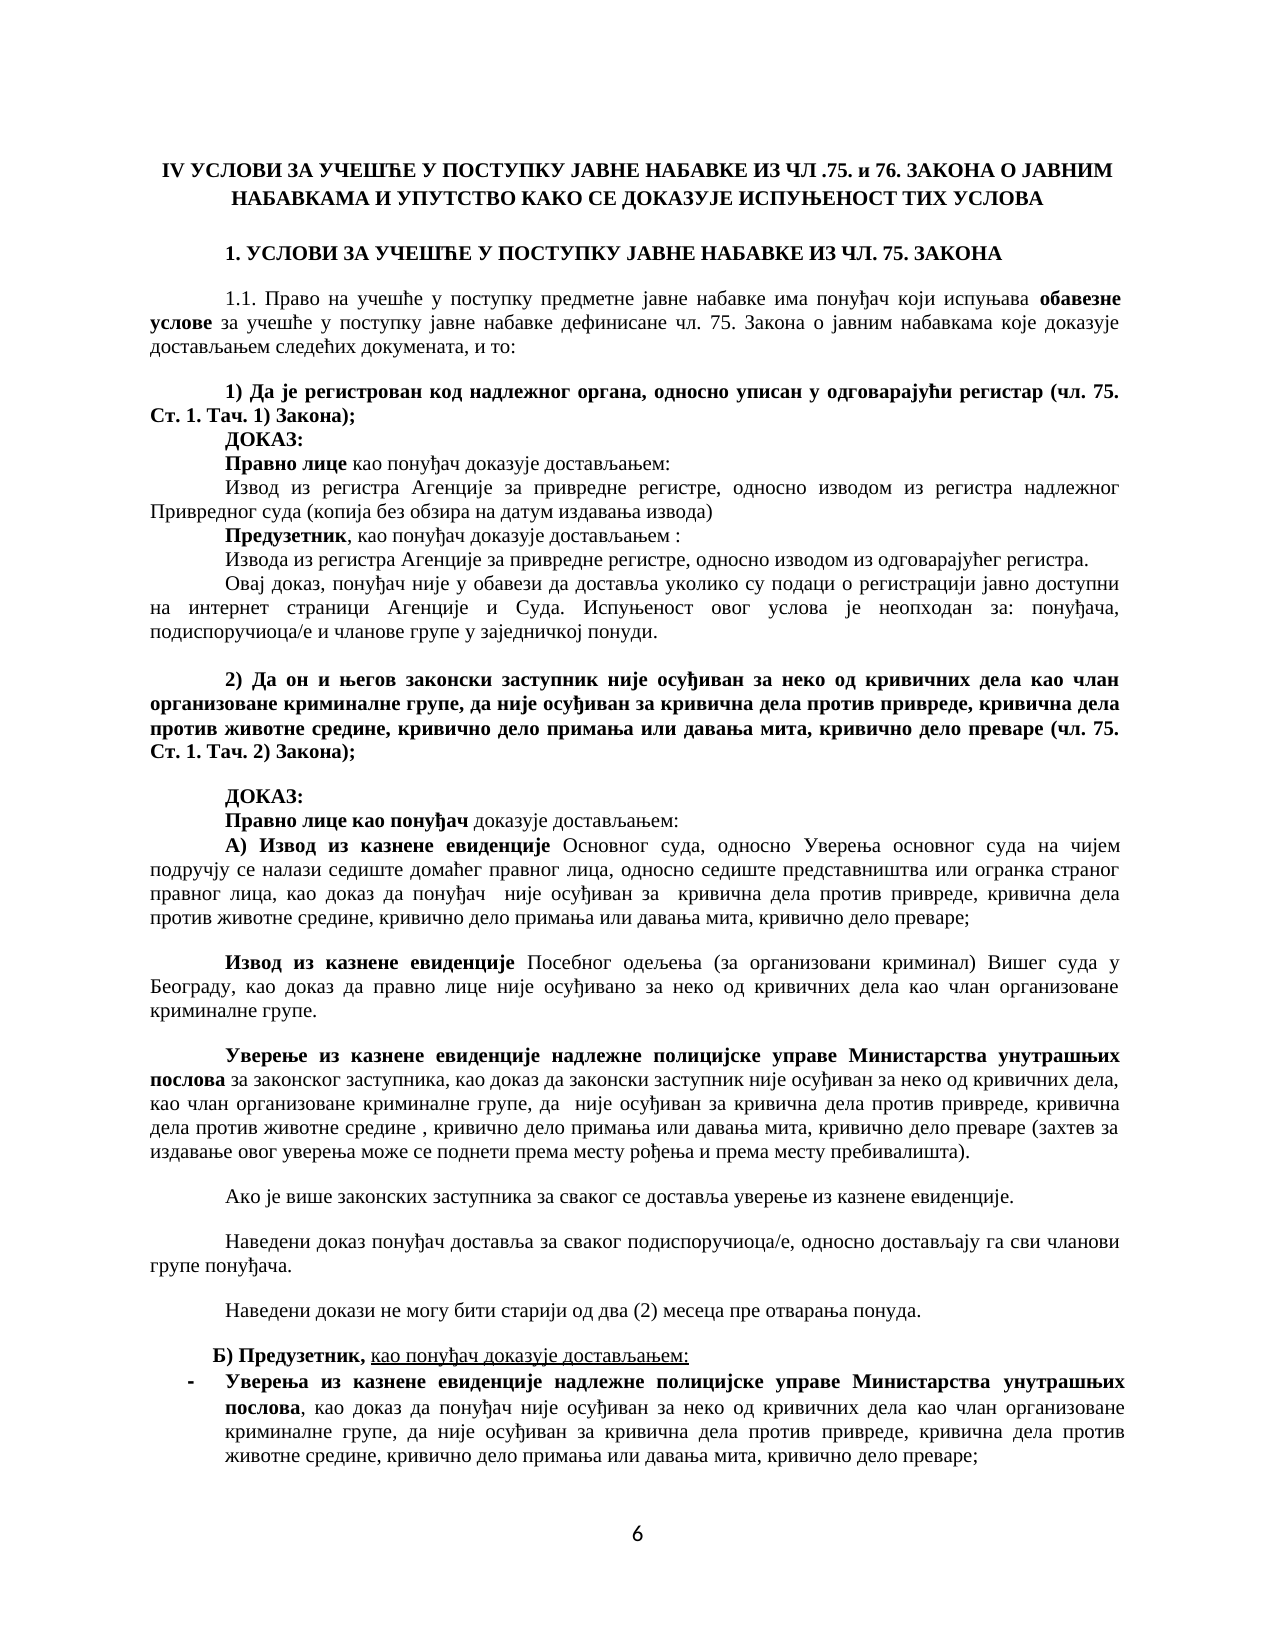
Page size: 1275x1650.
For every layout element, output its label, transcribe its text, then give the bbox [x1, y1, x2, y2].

text Правно лице као понуђач доказује достављањем: [150, 808, 1121, 832]
text 2) Да он и његов законски заступник није осуђиван за неко од кривичних дела као члан организоване криминалне групе, да није осуђиван за кривична дела против привреде, кривична дела против животне средине, кривично дело примања или давања мита, кривично дело преваре (чл. 75. Ст. 1. Тач. 2) Закона); [150, 667, 1121, 763]
text Б) Предузетник, као понуђач доказује достављањем: [150, 1342, 1125, 1367]
text Извода из регистра Агенције за привредне регистре, односно изводом из одговарајућег регистра. [150, 547, 1121, 571]
text Уверење из казнене евиденције надлежне полицијске управе Министарства унутрашњих послова за законског заступника, као доказ да законски заступник није осуђиван за неко од кривичних дела, као члан организоване криминалне групе, да није осуђиван за кривична дела против привреде, кривична дела против животне средине , кривично дело примања или давања мита, кривично дело преваре (захтев за издавање овог уверења може се поднети према месту рођења и према месту пребивалишта). [150, 1043, 1121, 1163]
text ДОКАЗ: [150, 427, 1121, 451]
text 1.1. Право на учешће у поступку предметне јавне набавке има понуђач који испуњава обавезне услове за учешће у поступку јавне набавке дефинисане чл. 75. Закона о јавним набавкама које доказује достављањем следећих докумената, и то: [150, 286, 1121, 358]
text Извод из казнене евиденције Посебног одељења (за организовани криминал) Вишег суда у Београду, као доказ да правно лице није осуђивано за неко од кривичних дела као члан организоване криминалне групе. [150, 949, 1121, 1022]
text Наведени доказ понуђач доставља за сваког подиспоручиоца/е, односно достављају га сви чланови групе понуђача. [150, 1229, 1121, 1277]
text IV УСЛОВИ ЗА УЧЕШЋЕ У ПОСТУПКУ ЈАВНЕ НАБАВКЕ ИЗ ЧЛ .75. и 76. ЗАКОНА О ЈАВНИМ НАБАВКАМА И УПУТСТВО КАКО СЕ ДОКАЗУЈЕ ИСПУЊЕНОСТ ТИХ УСЛОВА [150, 158, 1125, 209]
text Наведени докази не могу бити старији од два (2) месеца пре отварања понуда. [150, 1298, 1121, 1322]
text Предузетник, као понуђач доказује достављањем : [150, 523, 1121, 547]
text ДОКАЗ: [150, 784, 1121, 808]
text Правно лице као понуђач доказује достављањем: [150, 451, 1121, 475]
text А) Извод из казнене евиденције Основног суда, односно Уверења основног суда на чијем подручју се налази седиште домаћег правног лица, односно седиште представништва или огранка страног правног лица, као доказ да понуђач није осуђиван за кривична дела против привреде, кривична дела против животне средине, кривично дело примања или давања мита, кривично дело преваре; [150, 832, 1121, 929]
text Извод из регистра Агенције за привредне регистре, односно изводом из регистра надлежног Привредног суда (копија без обзира на датум издавања извода) [150, 475, 1121, 523]
text 1) Да је регистрован код надлежног органа, односно уписан у одговарајући регистар (чл. 75. Ст. 1. Тач. 1) Закона); [150, 378, 1121, 427]
text Ако је више законских заступника за сваког се доставља уверење из казнене евиденције. [150, 1184, 1121, 1208]
text 1. УСЛОВИ ЗА УЧЕШЋЕ У ПОСТУПКУ ЈАВНЕ НАБАВКЕ ИЗ ЧЛ. 75. ЗАКОНА [150, 241, 1125, 265]
list Уверења из казнене евиденције надлежне полицијске управе Министарства унутрашњих послова, као доказ да понуђач није осуђиван за неко од кривичних дела као члан организоване криминалне групе, да није осуђиван за кривична дела против привреде, кривична дела против животне средине, кривично дело примања или давања мита, кривично дело преваре; [187, 1367, 1125, 1467]
text Овај доказ, понуђач није у обавези да доставља уколико су подаци о регистрацији јавно доступни на интернет страници Агенције и Суда. Испуњеност овог услова је неопходан за: понуђача, подиспоручиоца/е и чланове групе у заједничкој понуди. [150, 571, 1121, 643]
